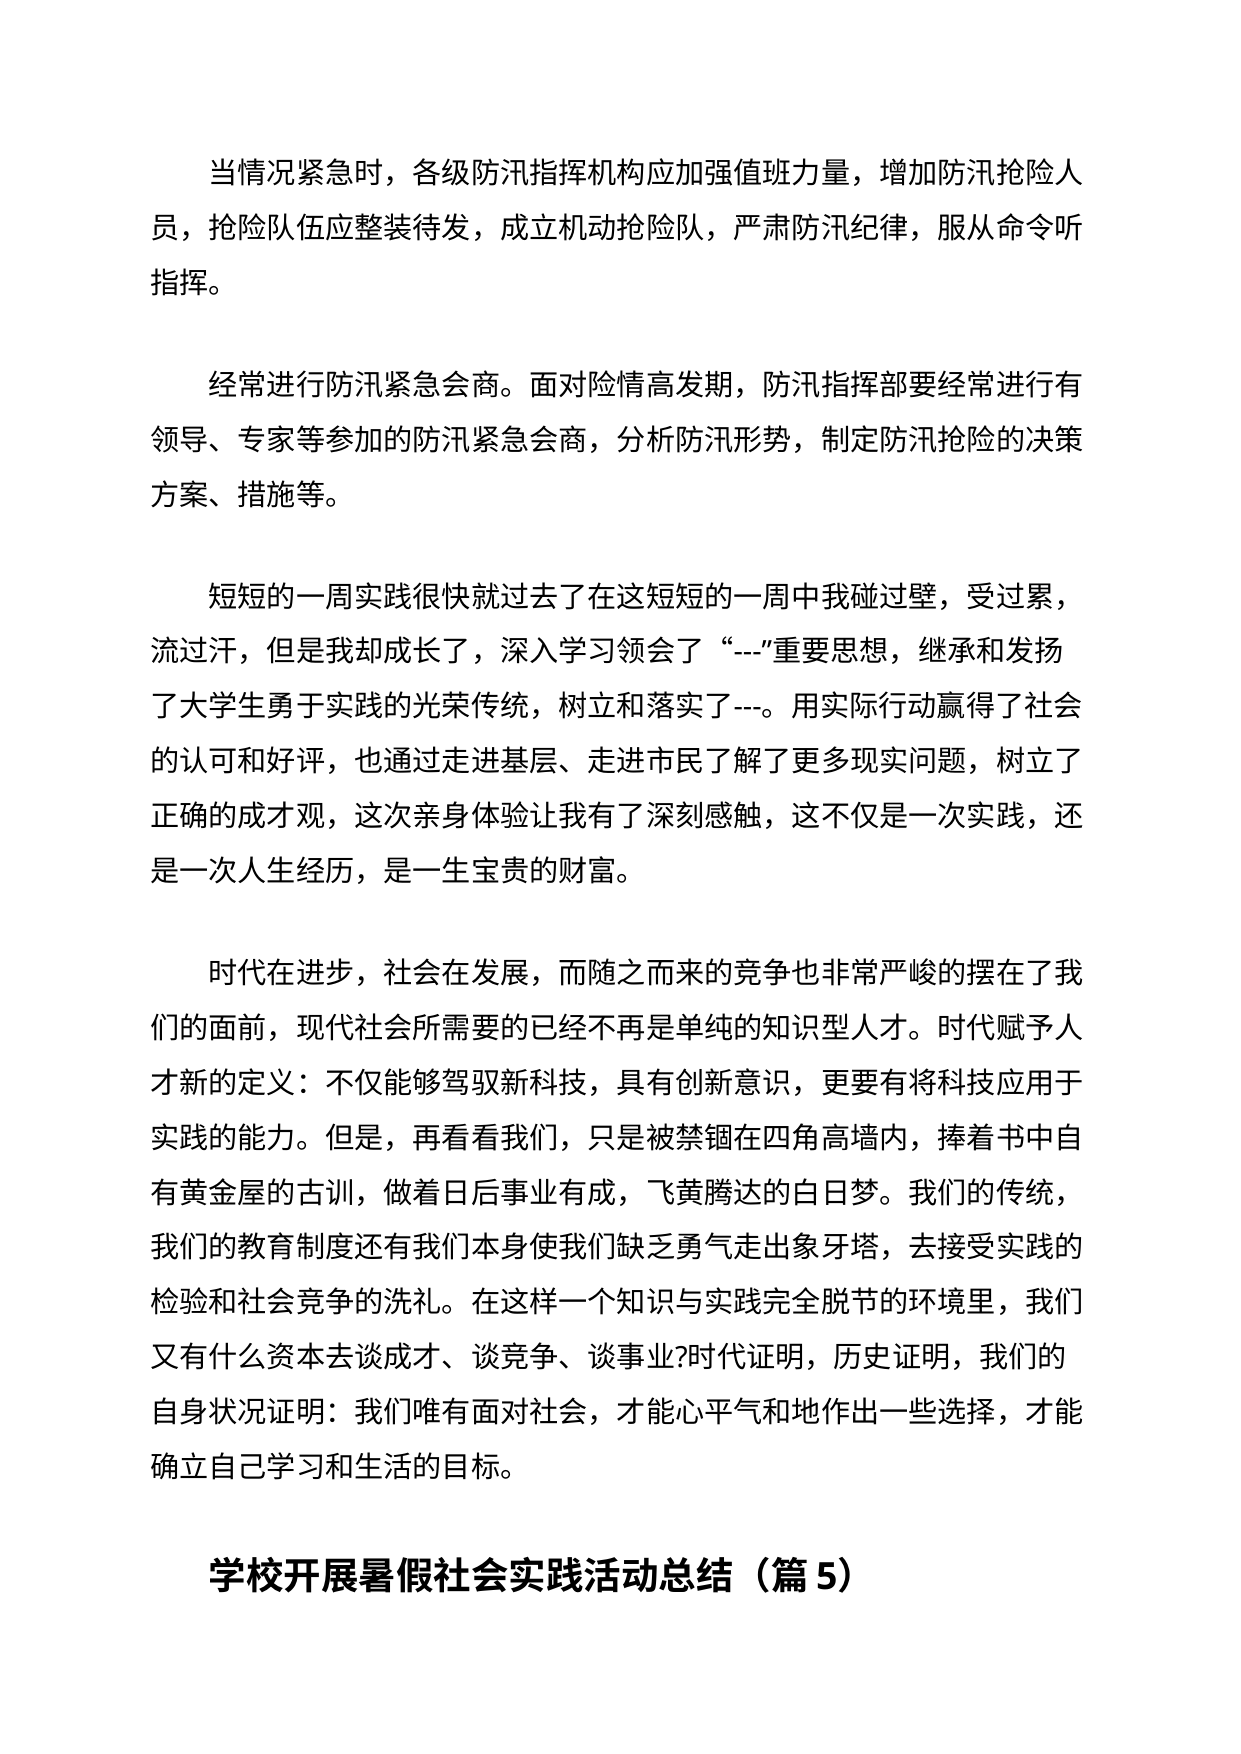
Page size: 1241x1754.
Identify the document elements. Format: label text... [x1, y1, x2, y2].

text 短短的一周实践很快就过去了在这短短的一周中我碰过壁，受过累，流过汗，但是我却成长了，深入学习领会了“---”重要思想，继承和发扬了大学生勇于实践的光荣传统，树立和落实了---。用实际行动赢得了社会的认可和好评，也通过走进基层、走进市民了解了更多现实问题，树立了正确的成才观，这次亲身体验让我有了深刻感触，这不仅是一次实践，还是一次人生经历，是一生宝贵的财富。 [150, 573, 1090, 890]
text 学校开展暑假社会实践活动总结（篇5） [150, 1546, 1090, 1600]
text 时代在进步，社会在发展，而随之而来的竞争也非常严峻的摆在了我们的面前，现代社会所需要的已经不再是单纯的知识型人才。时代赋予人才新的定义：不仅能够驾驭新科技，具有创新意识，更要有将科技应用于实践的能力。但是，再看看我们，只是被禁锢在四角高墙内，捧着书中自有黄金屋的古训，做着日后事业有成，飞黄腾达的白日梦。我们的传统，我们的教育制度还有我们本身使我们缺乏勇气走出象牙塔，去接受实践的检验和社会竞争的洗礼。在这样一个知识与实践完全脱节的环境里，我们又有什么资本去谈成才、谈竞争、谈事业?时代证明，历史证明，我们的自身状况证明：我们唯有面对社会，才能心平气和地作出一些选择，才能确立自己学习和生活的目标。 [150, 949, 1090, 1486]
text 经常进行防汛紧急会商。面对险情高发期，防汛指挥部要经常进行有领导、专家等参加的防汛紧急会商，分析防汛形势，制定防汛抢险的决策方案、措施等。 [150, 362, 1090, 514]
text 当情况紧急时，各级防汛指挥机构应加强值班力量，增加防汛抢险人员，抢险队伍应整装待发，成立机动抢险队，严肃防汛纪律，服从命令听指挥。 [150, 150, 1090, 302]
